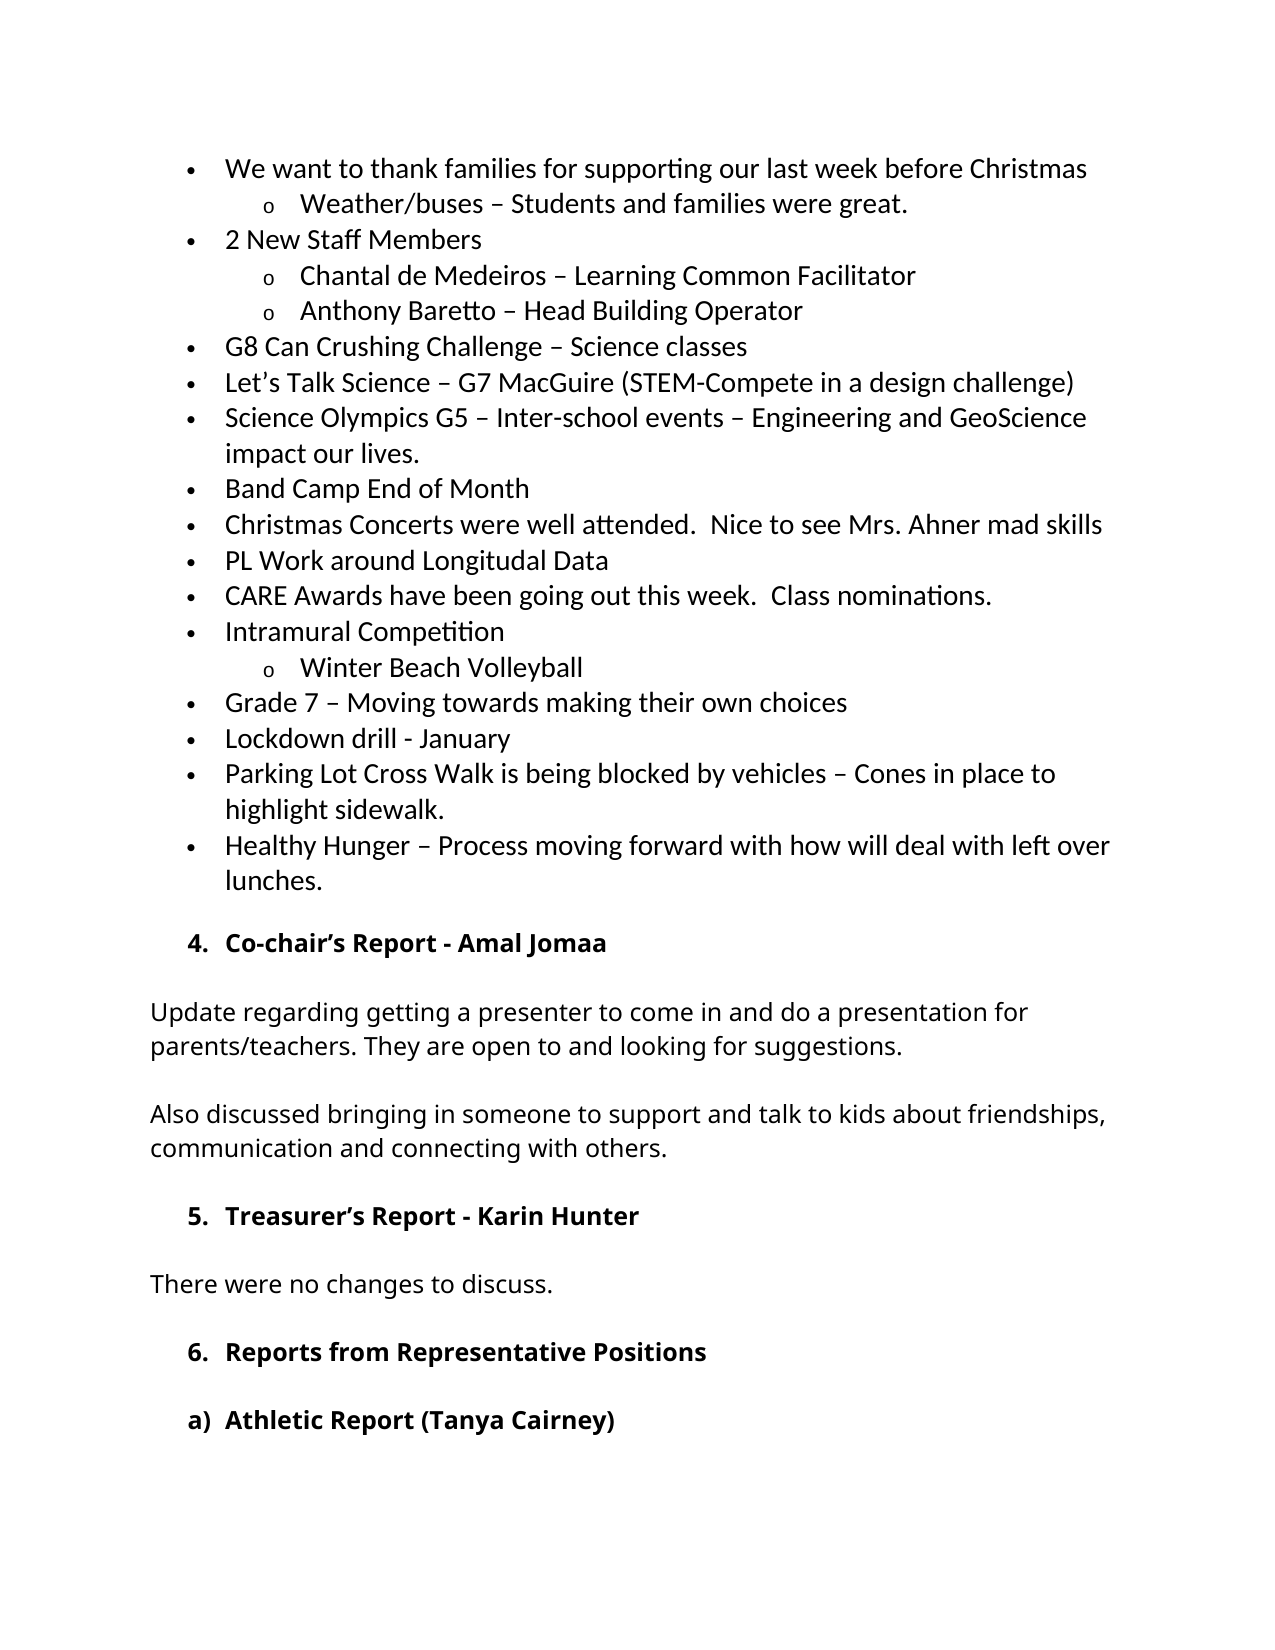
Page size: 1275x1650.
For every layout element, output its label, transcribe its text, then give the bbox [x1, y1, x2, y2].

text Also discussed bringing in someone to support and talk to kids about friendships, communication and connecting with others. [150, 1096, 1125, 1164]
list CARE Awards have been going out this week. Class nominations. [187, 577, 1125, 613]
list Weather/buses – Students and families were great. [262, 186, 1125, 221]
list Let’s Talk Science – G7 MacGuire (STEM-Compete in a design challenge) [187, 364, 1125, 399]
list Athletic Report (Tanya Cairney) [187, 1403, 1125, 1437]
list Winter Beach Volleyball [262, 649, 1125, 684]
list Intramural Competition [187, 613, 1125, 649]
list Reports from Representative Positions [187, 1335, 1125, 1369]
text Update regarding getting a presenter to come in and do a presentation for parents/teachers. They are open to and looking for suggestions. [150, 994, 1125, 1062]
list Anthony Baretto – Head Building Operator [262, 292, 1125, 328]
list Healthy Hunger – Process moving forward with how will deal with left over lunches. [187, 827, 1125, 898]
list PL Work around Longitudal Data [187, 542, 1125, 577]
list Chantal de Medeiros – Learning Common Facilitator [262, 257, 1125, 292]
text There were no changes to discuss. [150, 1267, 1125, 1301]
list Parking Lot Cross Walk is being blocked by vehicles – Cones in place to highlight sidewalk. [187, 756, 1125, 827]
list Christmas Concerts were well attended. Nice to see Mrs. Ahner mad skills [187, 506, 1125, 542]
list We want to thank families for supporting our last week before Christmas [187, 150, 1125, 186]
list Treasurer’s Report - Karin Hunter [187, 1199, 1125, 1233]
list 2 New Staff Members [187, 221, 1125, 257]
list Grade 7 – Moving towards making their own choices [187, 684, 1125, 720]
list Band Camp End of Month [187, 471, 1125, 506]
list Lockdown drill - January [187, 720, 1125, 756]
list Science Olympics G5 – Inter-school events – Engineering and GeoScience impact our lives. [187, 399, 1125, 471]
list G8 Can Crushing Challenge – Science classes [187, 328, 1125, 364]
list Co-chair’s Report - Amal Jomaa [187, 926, 1125, 960]
